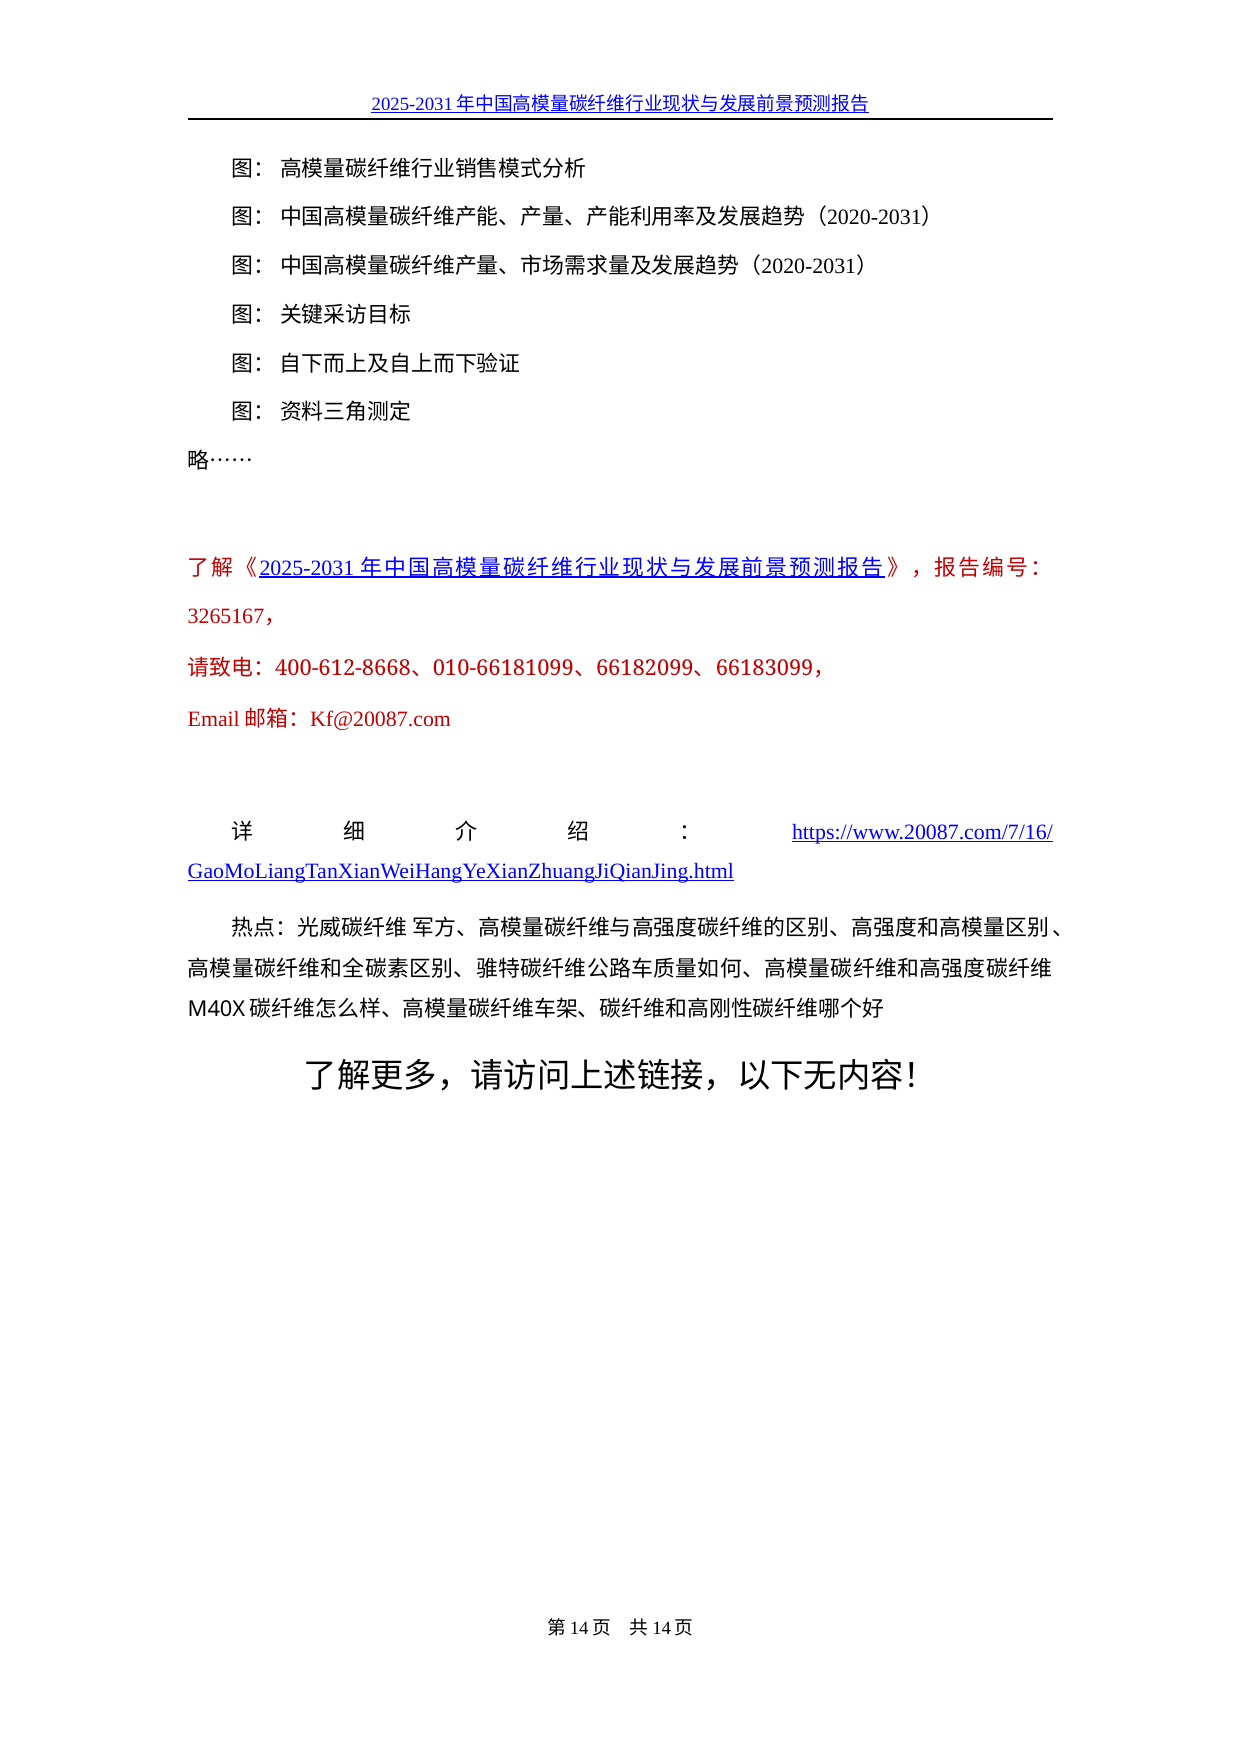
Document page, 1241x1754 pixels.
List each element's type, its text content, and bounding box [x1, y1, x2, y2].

text 详细介绍：https://www.20087.com/7/16/GaoMoLiangTanXianWeiHangYeXianZhuangJiQianJing.html [187, 814, 1053, 887]
text 了解《2025-2031年中国高模量碳纤维行业现状与发展前景预测报告》，报告编号：3265167， [187, 549, 1053, 630]
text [187, 150, 1053, 475]
text 热点：光威碳纤维 军方、高模量碳纤维与高强度碳纤维的区别、高强度和高模量区别、高模量碳纤维和全碳素区别、骓特碳纤维公路车质量如何、高模量碳纤维和高强度碳纤维、M40X碳纤维怎么样、高模量碳纤维车架、碳纤维和高刚性碳纤维哪个好 [187, 909, 1053, 1023]
text Email邮箱：Kf@20087.com [187, 701, 1053, 733]
text 请致电：400-612-8668、010-66181099、66182099、66183099， [187, 649, 1053, 682]
title 了解更多，请访问上述链接，以下无内容！ [187, 1041, 1053, 1106]
